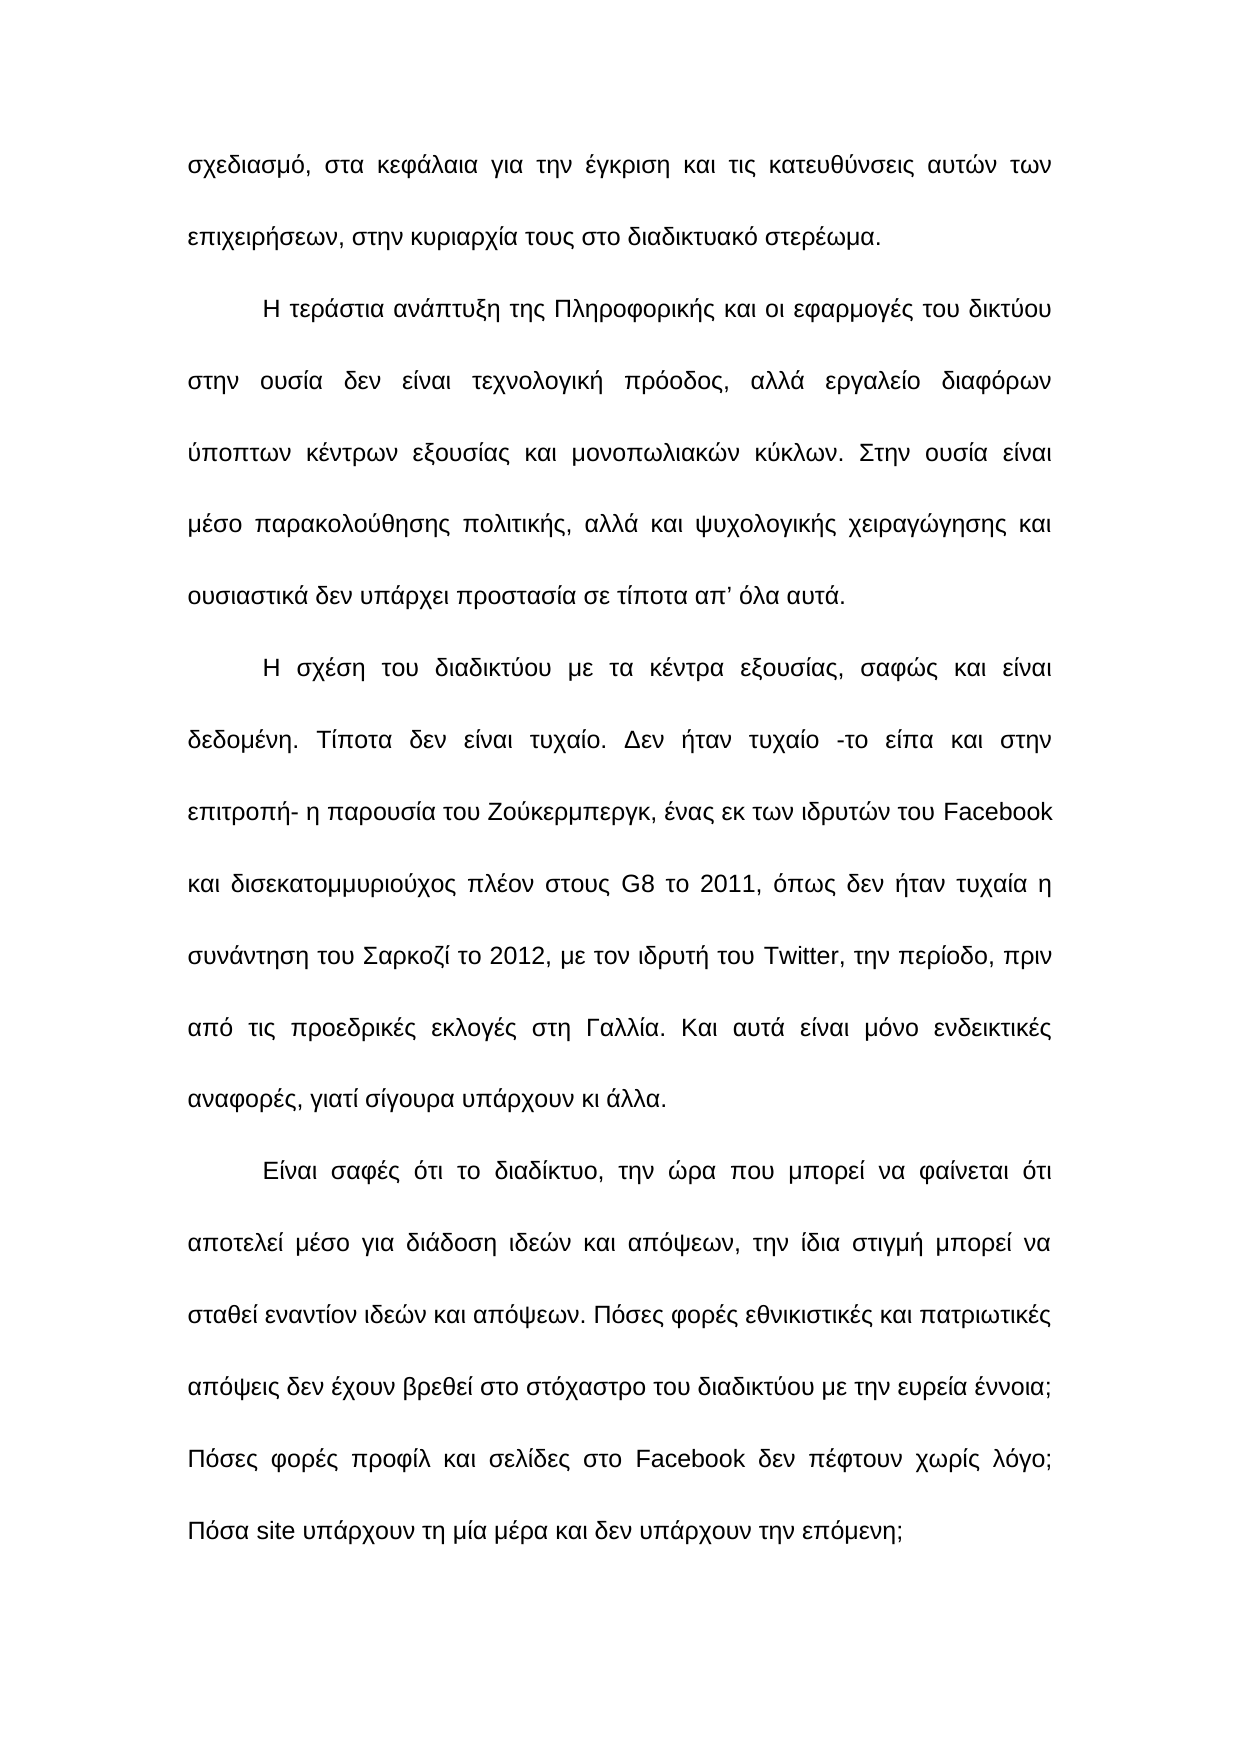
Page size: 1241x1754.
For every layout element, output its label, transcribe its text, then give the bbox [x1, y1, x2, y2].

text Είναι σαφές ότι το διαδίκτυο, την ώρα που μπορεί να φαίνεται ότι αποτελεί μέσο για διάδοση ιδεών και απόψεων, την ίδια στιγμή μπορεί να σταθεί εναντίον ιδεών και απόψεων. Πόσες φορές εθνικιστικές και πατριωτικές απόψεις δεν έχουν βρεθεί στο στόχαστρο του διαδικτύου με την ευρεία έννοια; Πόσες φορές προφίλ και σελίδες στο Facebook δεν πέφτουν χωρίς λόγο; Πόσα site υπάρχουν τη μία μέρα και δεν υπάρχουν την επόμενη; [187, 1156, 1053, 1544]
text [187, 150, 1053, 251]
text Η σχέση του διαδικτύου με τα κέντρα εξουσίας, σαφώς και είναι δεδομένη. Τίποτα δεν είναι τυχαίο. Δεν ήταν τυχαίο -το είπα και στην επιτροπή- η παρουσία του Ζούκερμπεργκ, ένας εκ των ιδρυτών του Facebook και δισεκατομμυριούχος πλέον στους G8 το 2011, όπως δεν ήταν τυχαία η συνάντηση του Σαρκοζί το 2012, με τον ιδρυτή του Twitter, την περίοδο, πριν από τις προεδρικές εκλογές στη Γαλλία. Και αυτά είναι μόνο ενδεικτικές αναφορές, γιατί σίγουρα υπάρχουν κι άλλα. [187, 653, 1053, 1113]
text Η τεράστια ανάπτυξη της Πληροφορικής και οι εφαρμογές του δικτύου στην ουσία δεν είναι τεχνολογική πρόοδος, αλλά εργαλείο διαφόρων ύποπτων κέντρων εξουσίας και μονοπωλιακών κύκλων. Στην ουσία είναι μέσο παρακολούθησης πολιτικής, αλλά και ψυχολογικής χειραγώγησης και ουσιαστικά δεν υπάρχει προστασία σε τίποτα απ’ όλα αυτά. [187, 294, 1053, 610]
